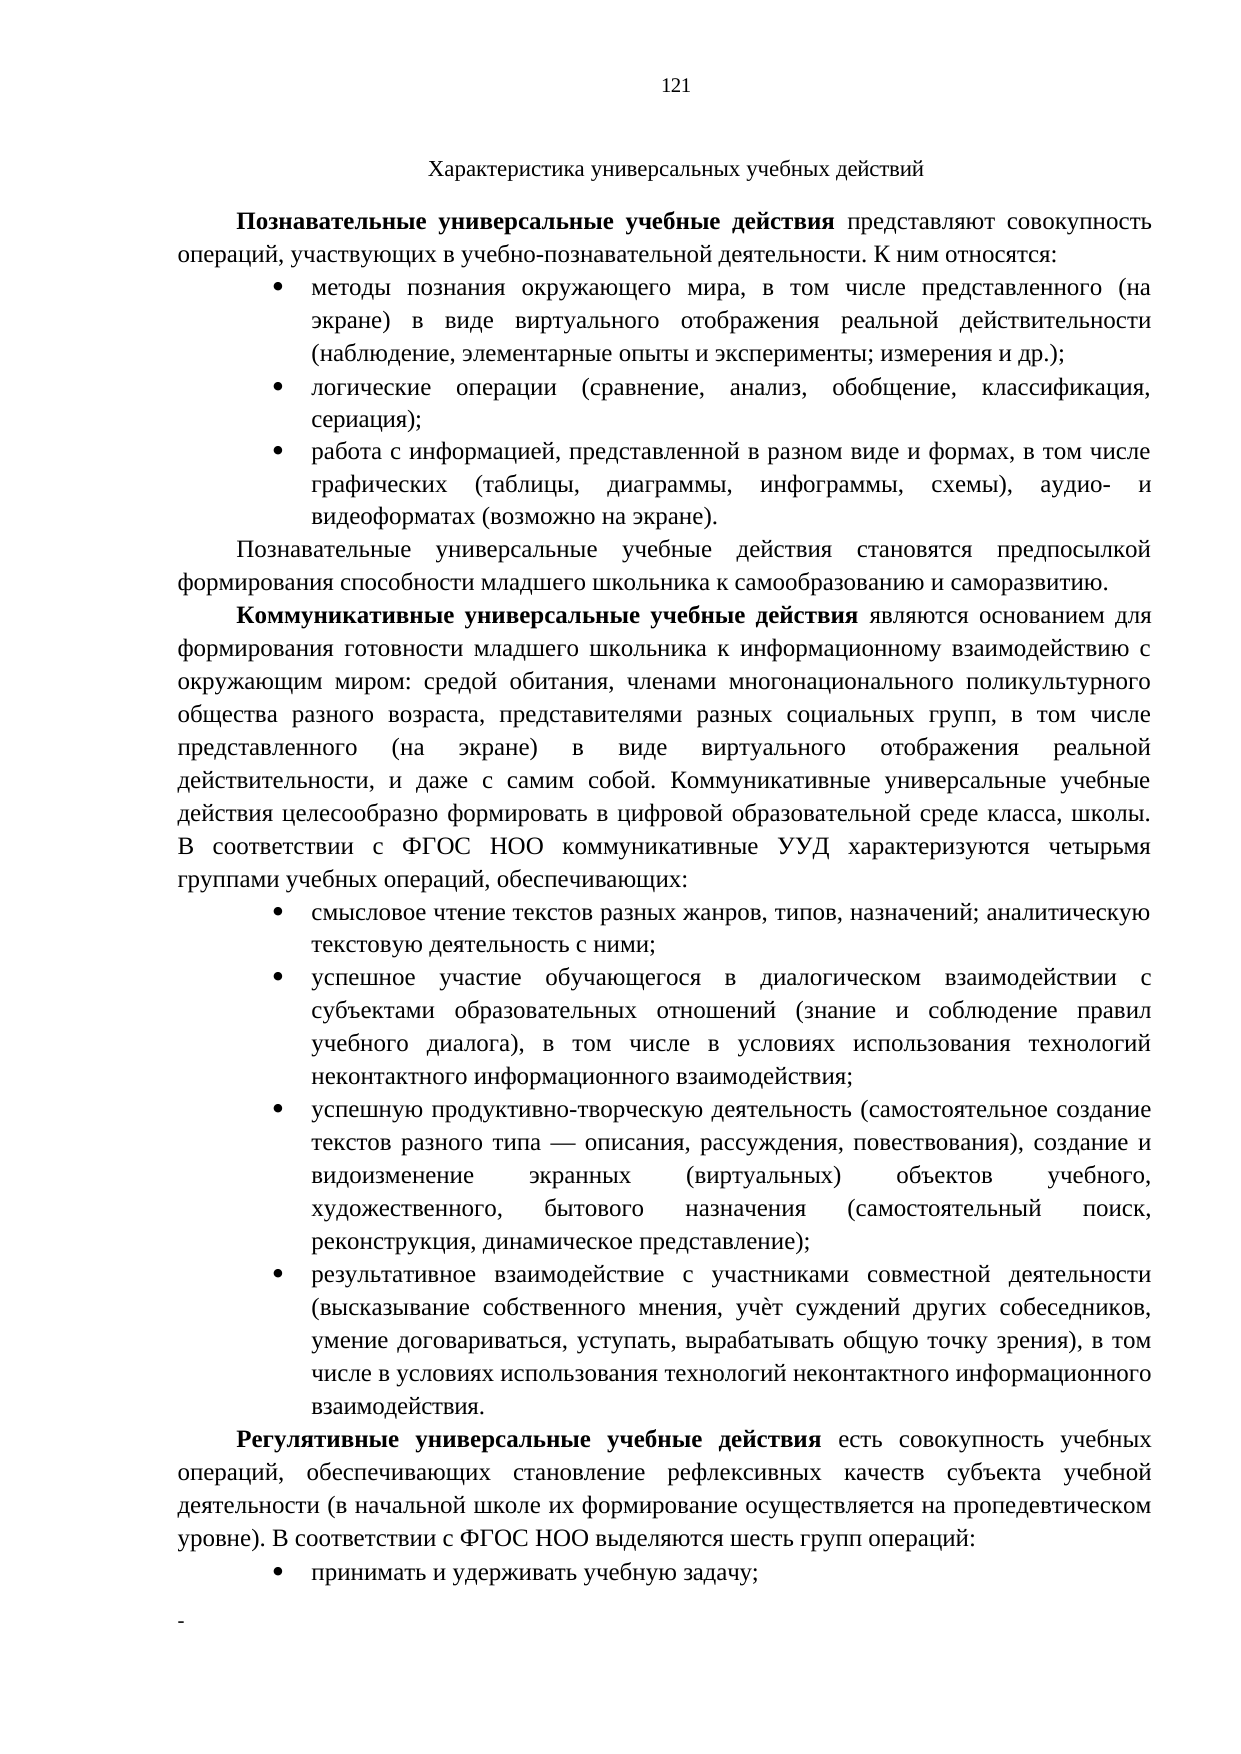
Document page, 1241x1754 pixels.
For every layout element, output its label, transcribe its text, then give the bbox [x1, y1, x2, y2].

list смысловое чтение текстов разных жанров, типов, назначений; аналитическую текстовую деятельность с ними; [274, 897, 1151, 958]
text Познавательные универсальные учебные действия становятся предпосылкой формирования способности младшего школьника к самообразованию и саморазвитию. [177, 534, 1152, 596]
list логические операции (сравнение, анализ, обобщение, классификация, сериация); [274, 372, 1151, 433]
list результативное взаимодействие с участниками совместной деятельности (высказывание собственного мнения, учѐт суждений других собеседников, умение договариваться, уступать, вырабатывать общую точку зрения), в том числе в условиях использования технологий неконтактного информационного взаимодействия. [274, 1259, 1152, 1420]
text Познавательные универсальные учебные действия представляют совокупность операций, участвующих в учебно-познавательной деятельности. К ним относятся: [177, 206, 1152, 268]
list успешную продуктивно-творческую деятельность (самостоятельное создание текстов разного типа — описания, рассуждения, повествования), создание и видоизменение экранных (виртуальных) объектов учебного, художественного, бытового назначения (самостоятельный поиск, реконструкция, динамическое представление); [274, 1094, 1152, 1255]
text Коммуникативные универсальные учебные действия являются основанием для формирования готовности младшего школьника к информационному взаимодействию с окружающим миром: средой обитания, членами многонационального поликультурного общества разного возраста, представителями разных социальных групп, в том числе представленного (на экране) в виде виртуального отображения реальной действительности, и даже с самим собой. Коммуникативные универсальные учебные действия целесообразно формировать в цифровой образовательной среде класса, школы. В соответствии с ФГОС НОО коммуникативные УУД характеризуются четырьмя группами учебных операций, обеспечивающих: [177, 600, 1152, 893]
list принимать и удерживать учебную задачу; [274, 1556, 1223, 1587]
list методы познания окружающего мира, в том числе представленного (на экране) в виде виртуального отображения реальной действительности (наблюдение, элементарные опыты и эксперименты; измерения и др.); [274, 272, 1152, 367]
text Характеристика универсальных учебных действий [428, 155, 1223, 182]
list работа с информацией, представленной в разном виде и формах, в том числе графических (таблицы, диаграммы, инфограммы, схемы), аудио- и видеоформатах (возможно на экране). [274, 436, 1152, 530]
text Регулятивные универсальные учебные действия есть совокупность учебных операций, обеспечивающих становление рефлексивных качеств субъекта учебной деятельности (в начальной школе их формирование осуществляется на пропедевтическом уровне). В соответствии с ФГОС НОО выделяются шесть групп операций: [177, 1424, 1152, 1552]
list успешное участие обучающегося в диалогическом взаимодействии с субъектами образовательных отношений (знание и соблюдение правил учебного диалога), в том числе в условиях использования технологий неконтактного информационного взаимодействия; [274, 962, 1152, 1089]
